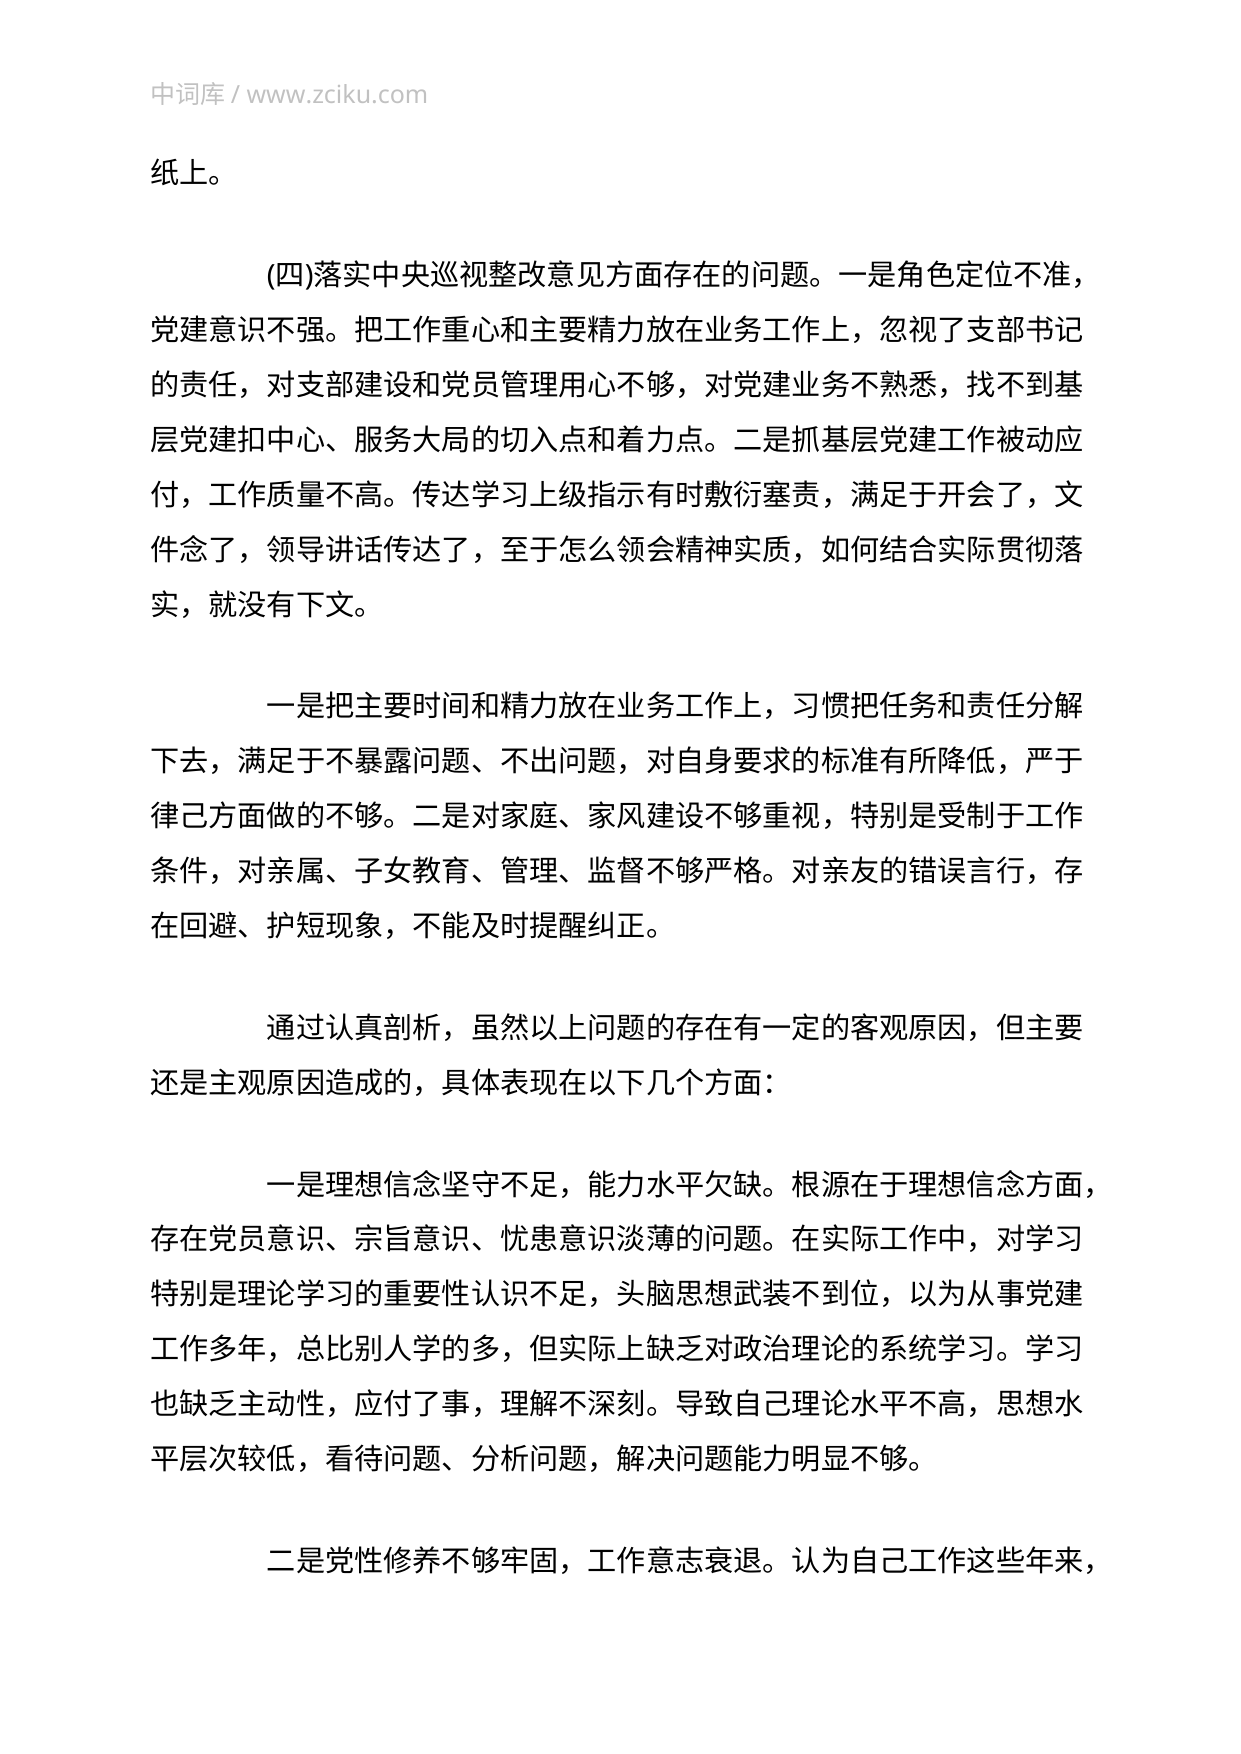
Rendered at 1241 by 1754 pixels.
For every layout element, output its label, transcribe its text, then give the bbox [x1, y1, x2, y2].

text 一是把主要时间和精力放在业务工作上，习惯把任务和责任分解下去，满足于不暴露问题、不出问题，对自身要求的标准有所降低，严于律己方面做的不够。二是对家庭、家风建设不够重视，特别是受制于工作条件，对亲属、子女教育、管理、监督不够严格。对亲友的错误言行，存在回避、护短现象，不能及时提醒纠正。 [150, 683, 1090, 945]
text 通过认真剖析，虽然以上问题的存在有一定的客观原因，但主要还是主观原因造成的，具体表现在以下几个方面： [150, 1004, 1090, 1102]
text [150, 1537, 1090, 1579]
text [150, 150, 1090, 192]
text (四)落实中央巡视整改意见方面存在的问题。一是角色定位不准，党建意识不强。把工作重心和主要精力放在业务工作上，忽视了支部书记的责任，对支部建设和党员管理用心不够，对党建业务不熟悉，找不到基层党建扣中心、服务大局的切入点和着力点。二是抓基层党建工作被动应付，工作质量不高。传达学习上级指示有时敷衍塞责，满足于开会了，文件念了，领导讲话传达了，至于怎么领会精神实质，如何结合实际贯彻落实，就没有下文。 [150, 252, 1090, 623]
text 一是理想信念坚守不足，能力水平欠缺。根源在于理想信念方面，存在党员意识、宗旨意识、忧患意识淡薄的问题。在实际工作中，对学习特别是理论学习的重要性认识不足，头脑思想武装不到位，以为从事党建工作多年，总比别人学的多，但实际上缺乏对政治理论的系统学习。学习也缺乏主动性，应付了事，理解不深刻。导致自己理论水平不高，思想水平层次较低，看待问题、分析问题，解决问题能力明显不够。 [150, 1161, 1090, 1478]
